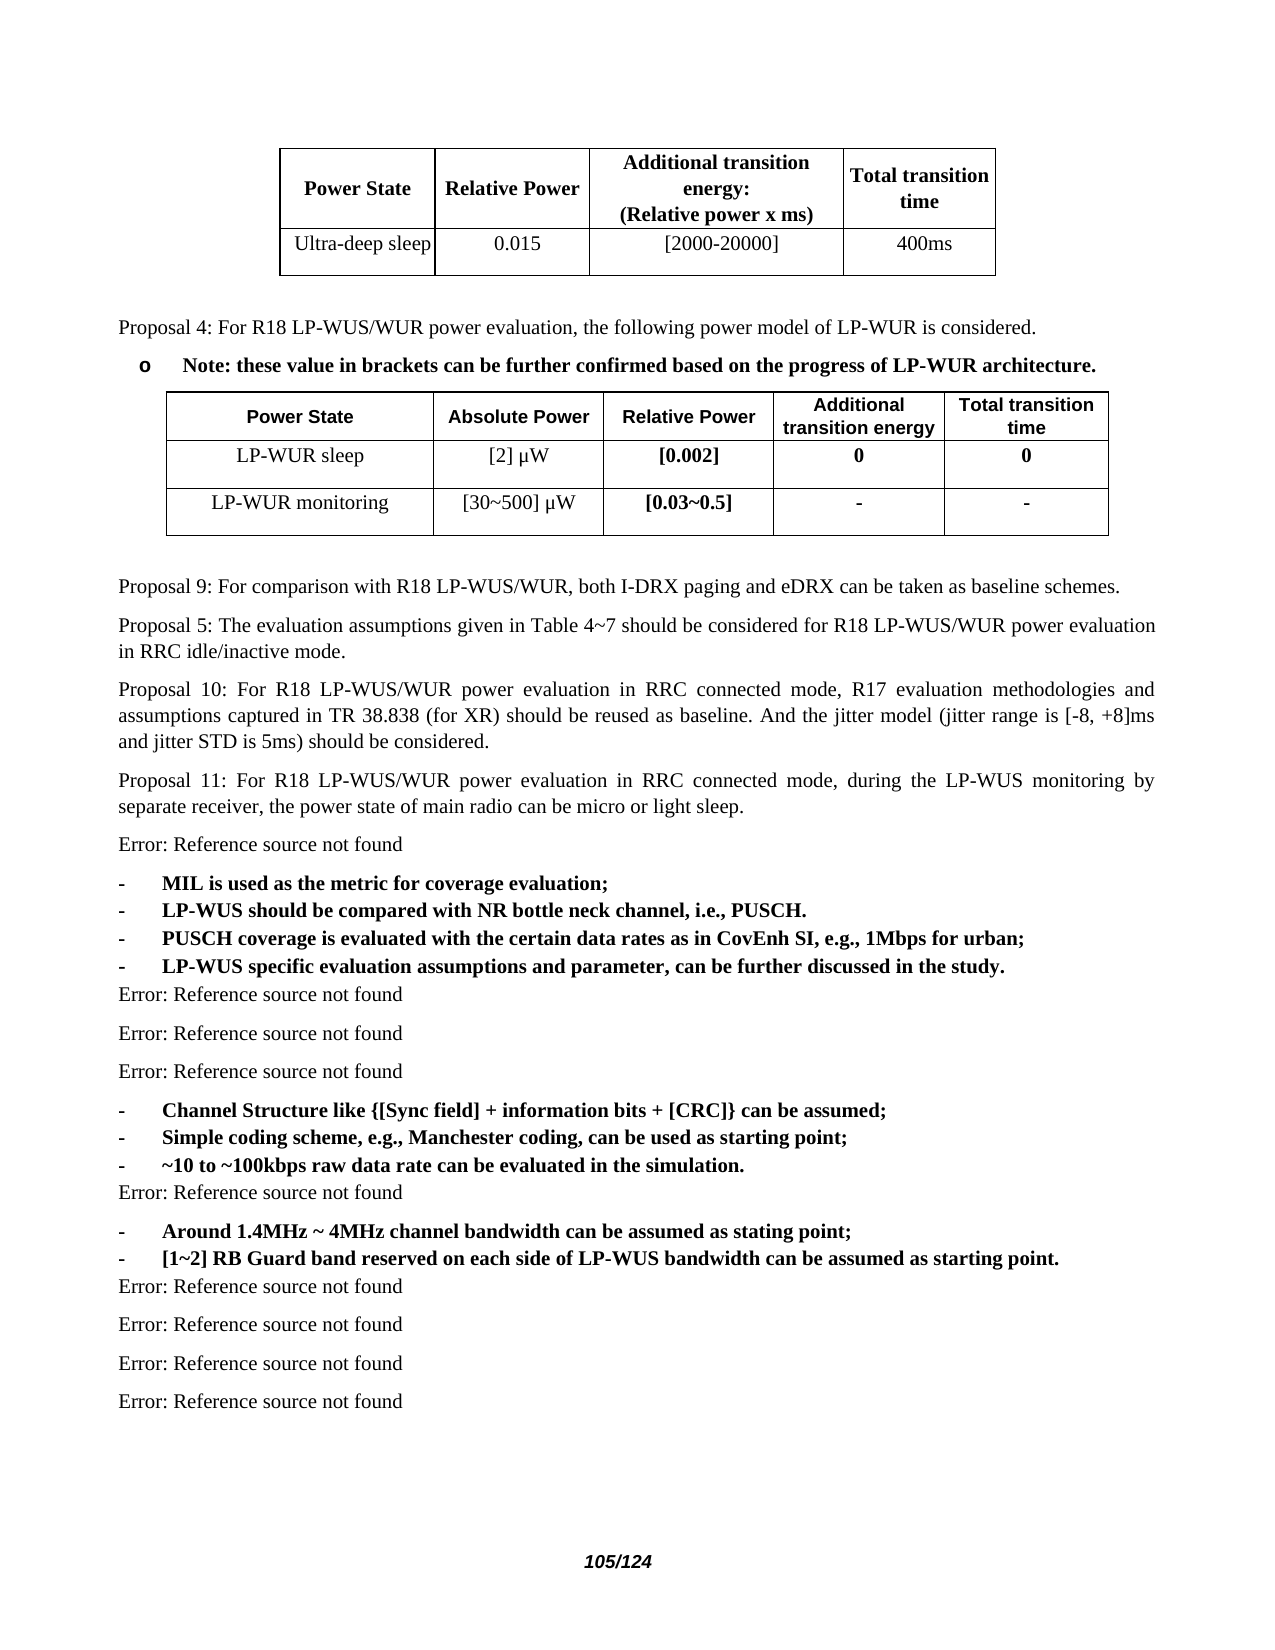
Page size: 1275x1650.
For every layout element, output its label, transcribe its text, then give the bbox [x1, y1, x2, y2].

list ~10 to ~100kbps raw data rate can be evaluated in the simulation. [118, 1153, 1157, 1177]
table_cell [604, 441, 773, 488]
list Note: these value in brackets can be further confirmed based on the progress of LP-WUR architecture. [139, 353, 1167, 379]
list LP-WUS specific evaluation assumptions and parameter, can be further discussed in the study. [118, 953, 1157, 978]
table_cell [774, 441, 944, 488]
list Around 1.4MHz ~ 4MHz channel bandwidth can be assumed as stating point; [118, 1219, 1157, 1243]
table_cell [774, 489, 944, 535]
list MIL is used as the metric for coverage evaluation; [118, 870, 1157, 894]
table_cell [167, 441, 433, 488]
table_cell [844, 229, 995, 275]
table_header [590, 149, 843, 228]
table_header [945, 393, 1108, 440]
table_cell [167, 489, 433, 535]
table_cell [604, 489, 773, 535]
list Simple coding scheme, e.g., Manchester coding, can be used as starting point; [118, 1125, 1157, 1149]
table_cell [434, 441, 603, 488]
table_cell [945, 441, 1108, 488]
list PUSCH coverage is evaluated with the certain data rates as in CovEnh SI, e.g., 1Mbps for urban; [118, 926, 1157, 950]
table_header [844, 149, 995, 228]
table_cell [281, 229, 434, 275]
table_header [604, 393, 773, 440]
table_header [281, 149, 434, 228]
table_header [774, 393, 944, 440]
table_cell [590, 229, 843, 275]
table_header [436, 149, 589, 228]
list [1~2] RB Guard band reserved on each side of LP-WUS bandwidth can be assumed as starting point. [118, 1246, 1157, 1270]
list Channel Structure like {[Sync field] + information bits + [CRC]} can be assumed; [118, 1097, 1157, 1122]
list LP-WUS should be compared with NR bottle neck channel, i.e., PUSCH. [118, 898, 1157, 922]
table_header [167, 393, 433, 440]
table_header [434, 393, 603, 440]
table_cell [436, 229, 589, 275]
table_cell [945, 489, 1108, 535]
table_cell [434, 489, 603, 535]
